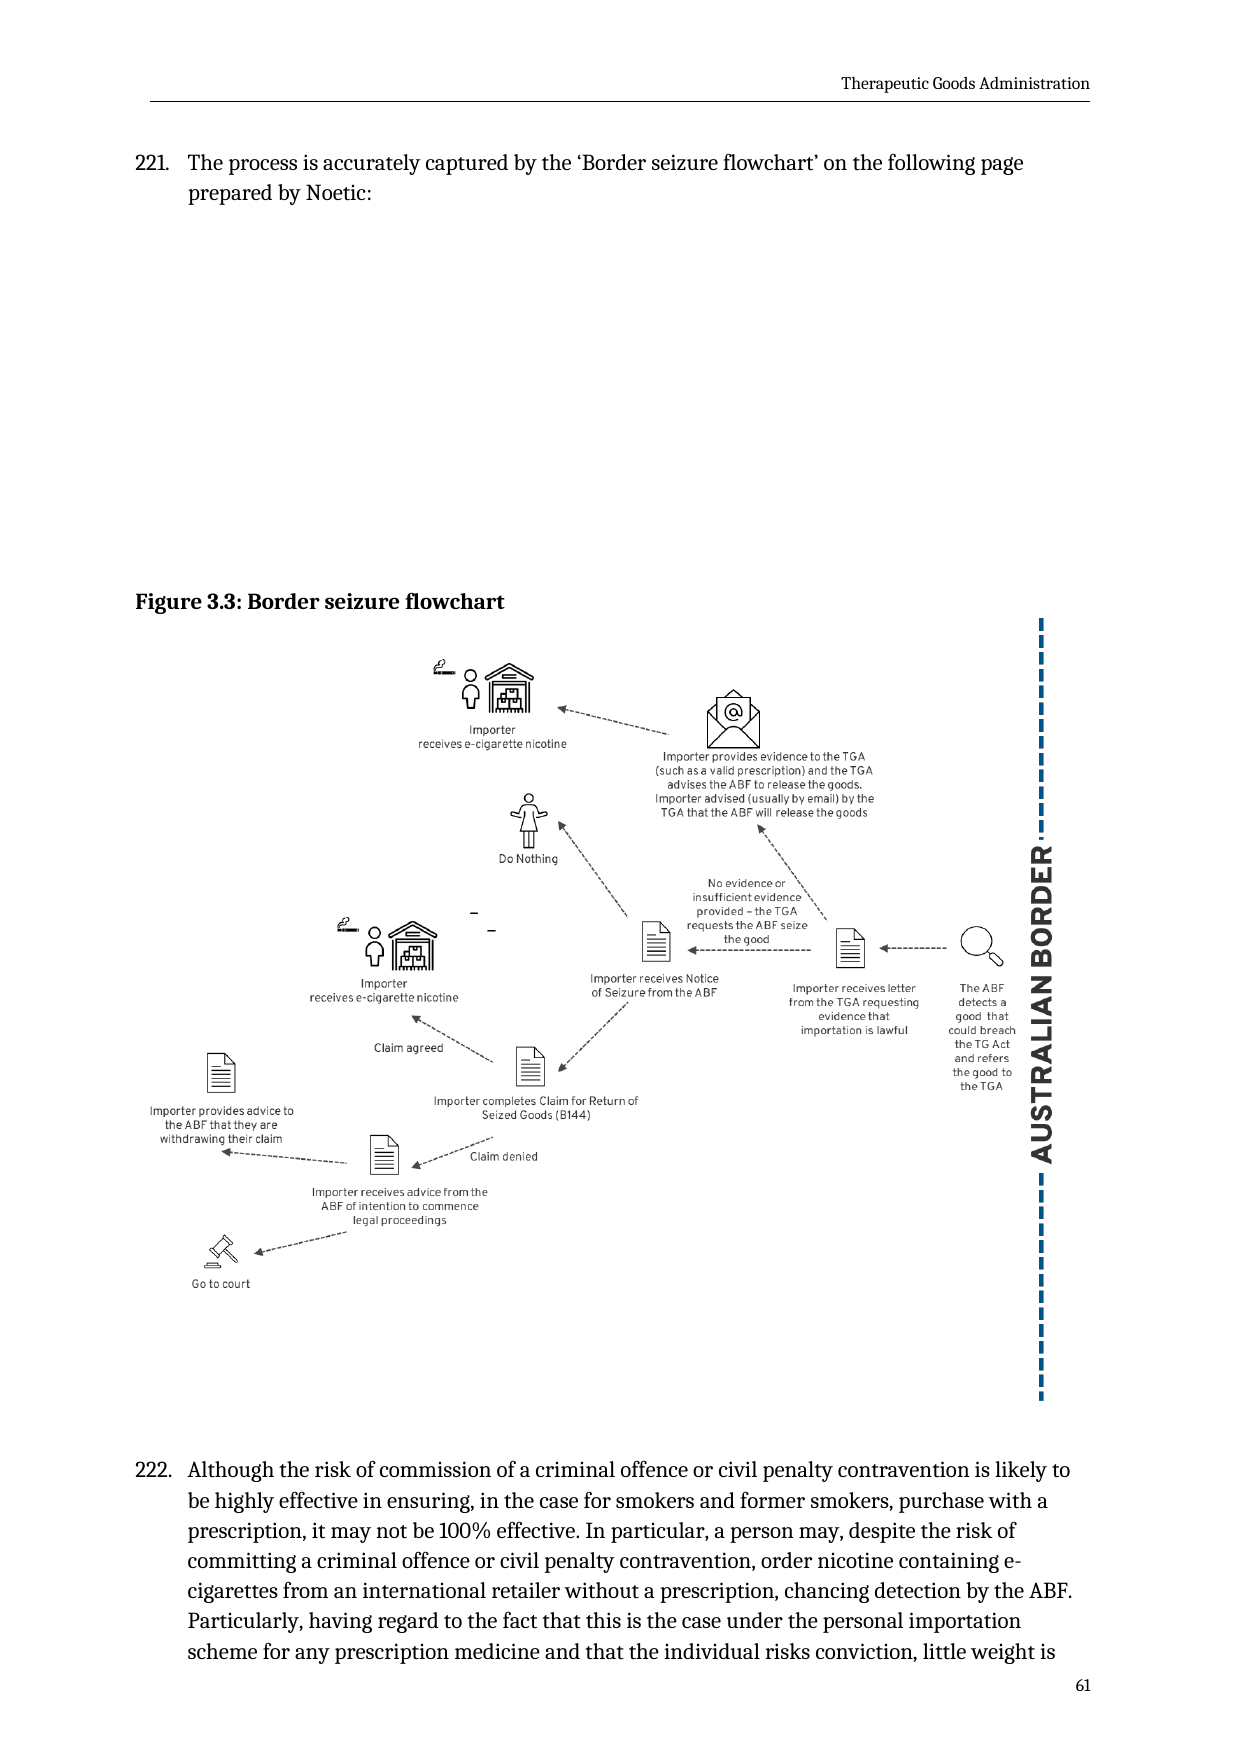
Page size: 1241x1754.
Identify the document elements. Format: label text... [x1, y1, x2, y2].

list The process is accurately captured by the ‘Border seizure flowchart’ on the following page prepared by Noetic: [135, 150, 1090, 207]
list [135, 1457, 1090, 1665]
picture [135, 618, 1076, 1403]
